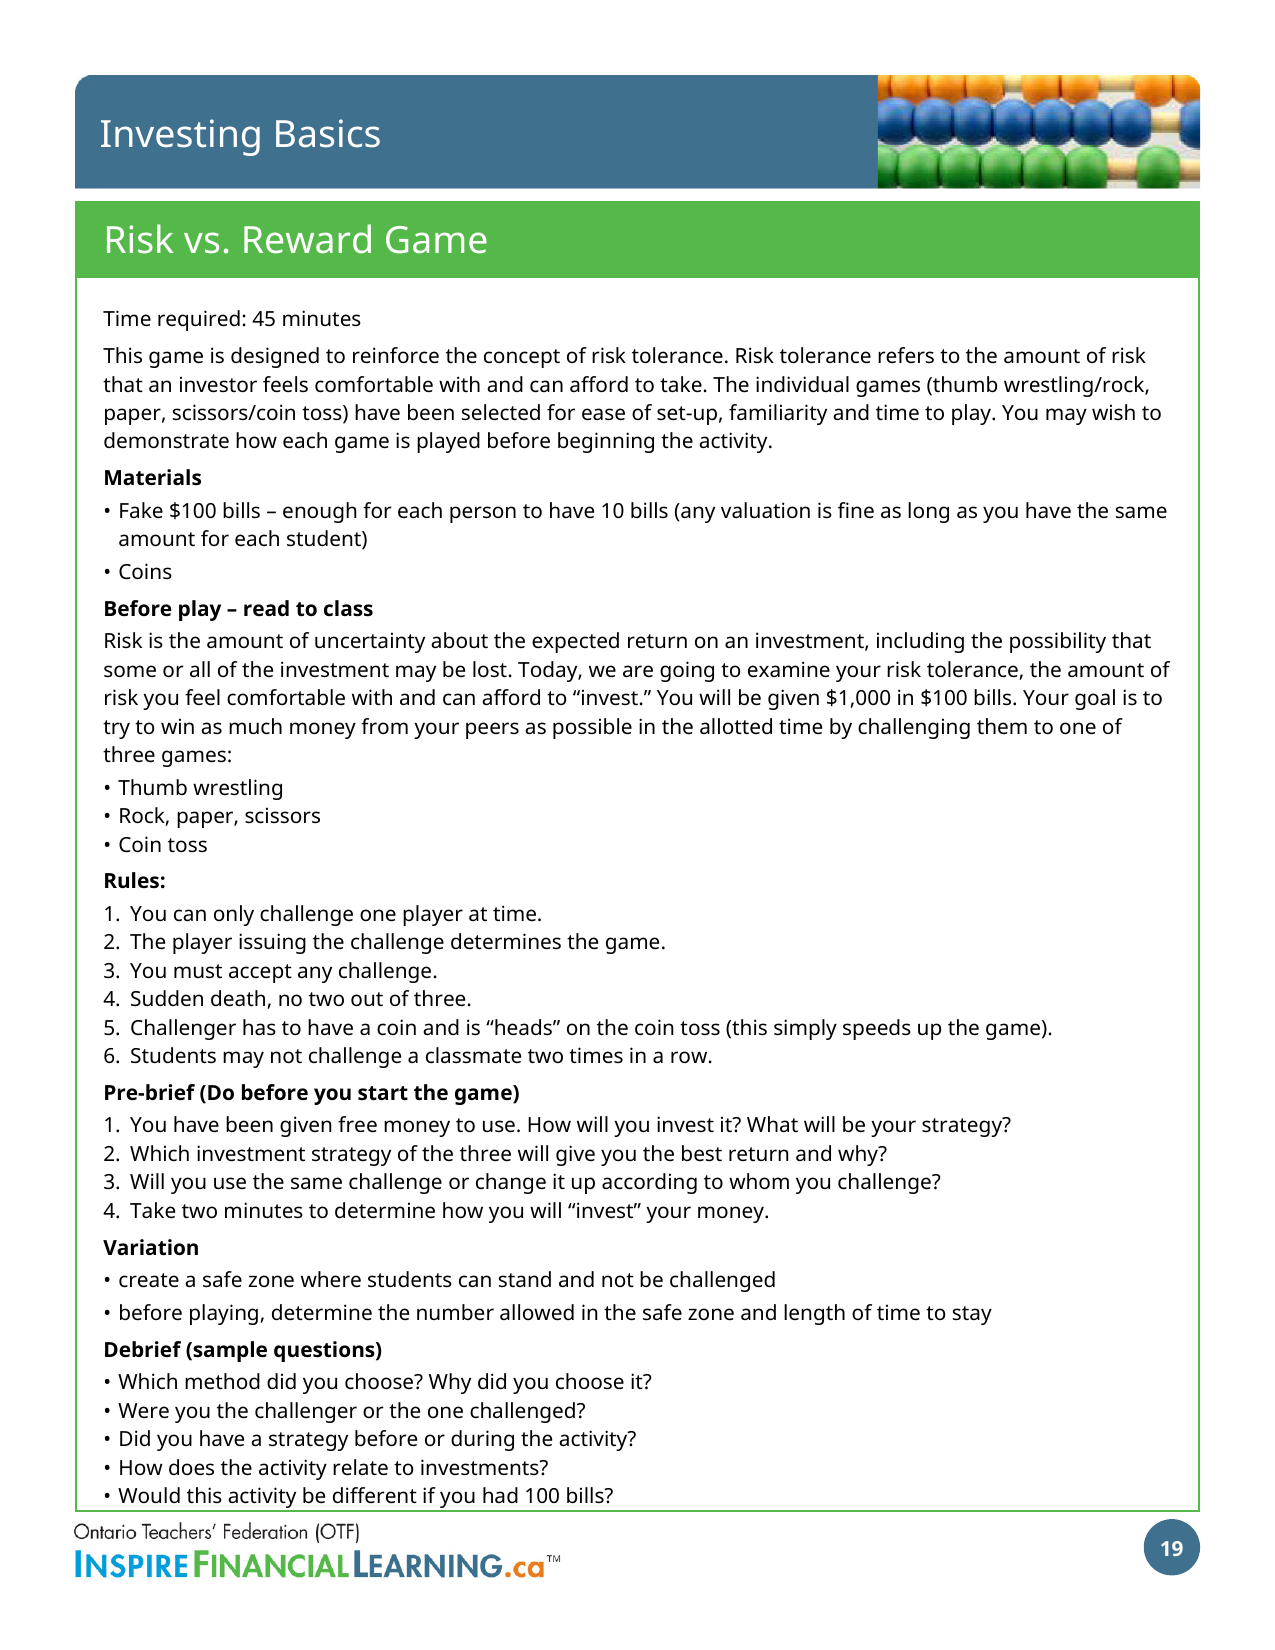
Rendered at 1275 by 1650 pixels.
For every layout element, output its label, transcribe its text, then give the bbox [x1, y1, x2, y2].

picture [73, 1521, 561, 1586]
picture [75, 75, 1200, 189]
table_header Risk vs. Reward Game [77, 203, 1198, 276]
